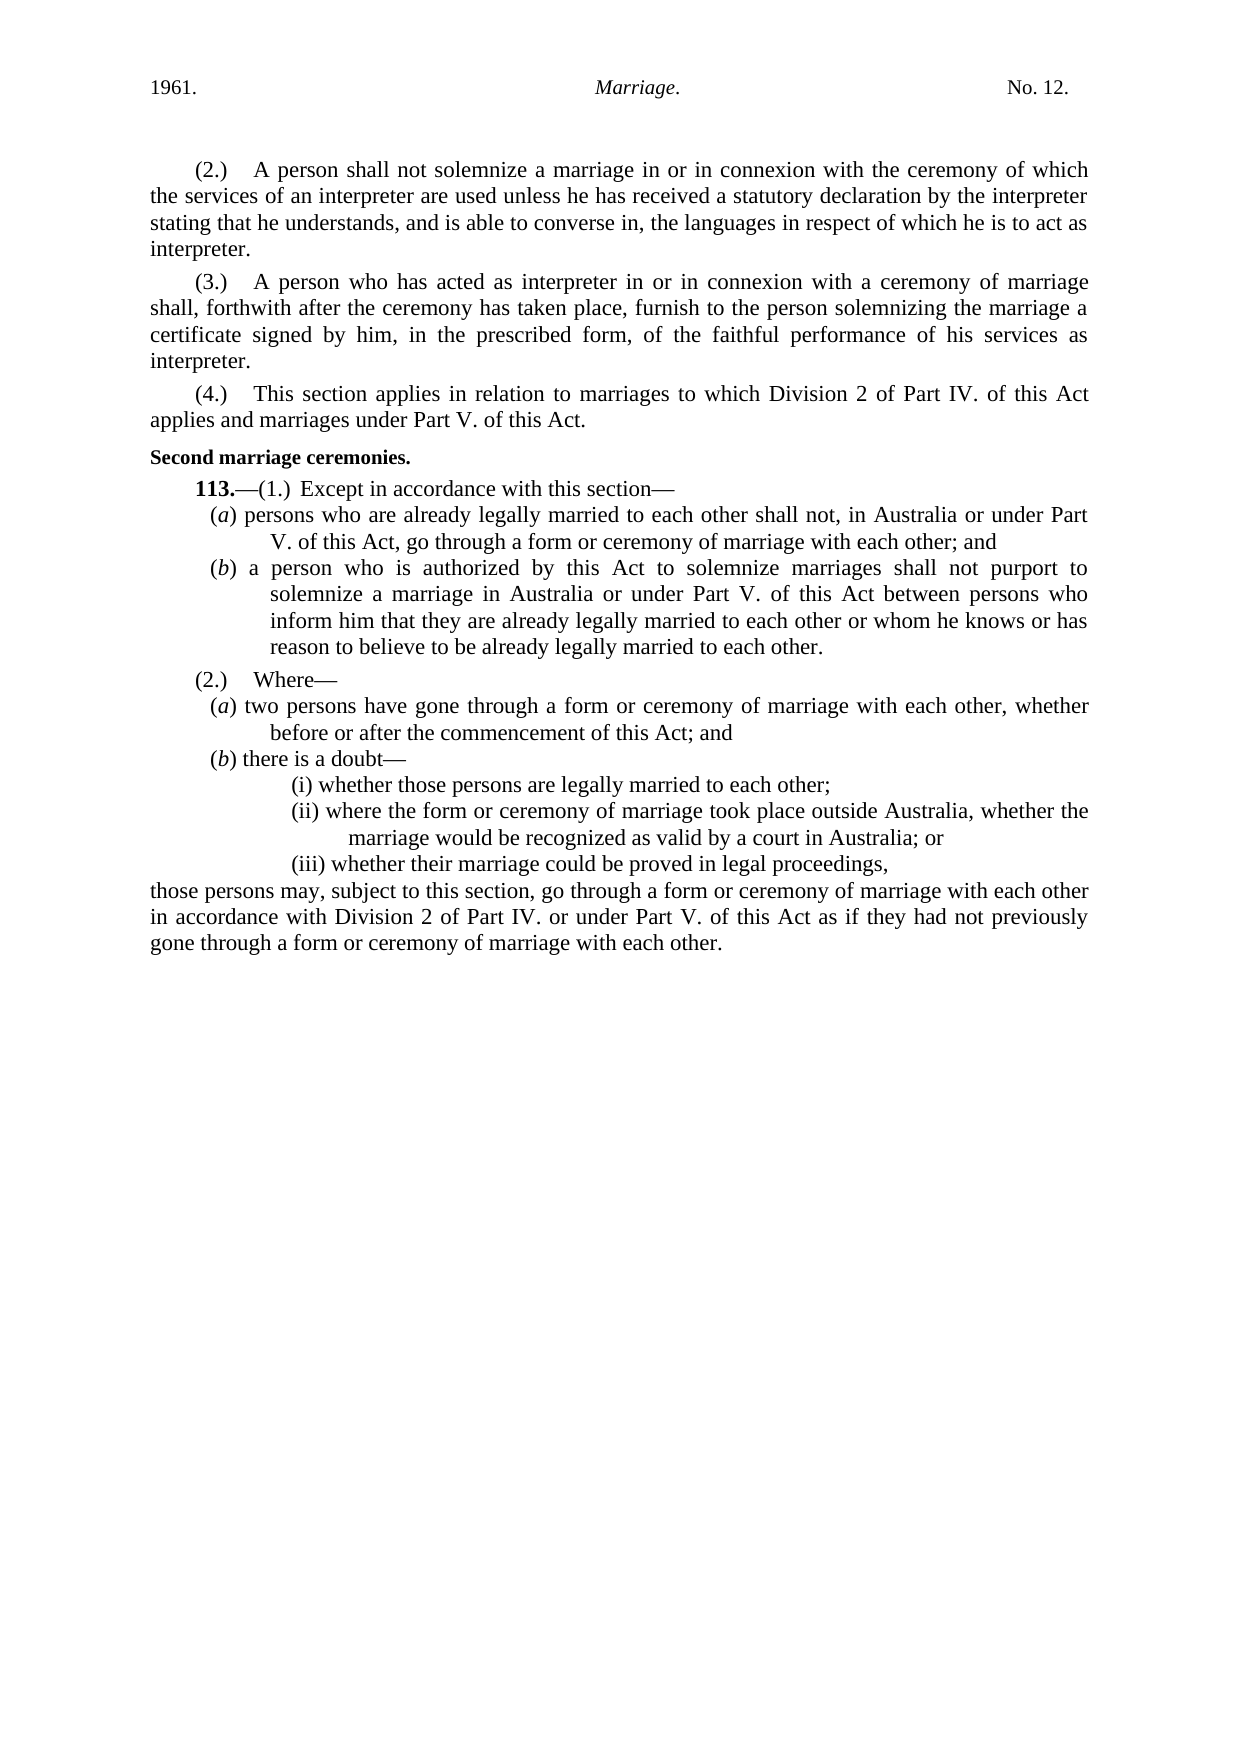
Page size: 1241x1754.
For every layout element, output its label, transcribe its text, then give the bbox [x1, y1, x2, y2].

text (2.) A person shall not solemnize a marriage in or in connexion with the ceremony of which the services of an interpreter are used unless he has received a statutory declaration by the interpreter stating that he understands, and is able to converse in, the languages in respect of which he is to act as interpreter. [150, 156, 1090, 262]
text (b) there is a doubt— [210, 745, 1090, 771]
text (a) two persons have gone through a form or ceremony of marriage with each other, whether before or after the commencement of this Act; and [210, 692, 1090, 745]
text Second marriage ceremonies. [150, 445, 1090, 469]
text (i) whether those persons are legally married to each other; [291, 771, 1090, 798]
text (4.) This section applies in relation to marriages to which Division 2 of Part IV. of this Act applies and marriages under Part V. of this Act. [150, 379, 1090, 432]
text (3.) A person who has acted as interpreter in or in connexion with a ceremony of marriage shall, forthwith after the ceremony has taken place, furnish to the person solemnizing the marriage a certificate signed by him, in the prescribed form, of the faithful performance of his services as interpreter. [150, 268, 1090, 373]
text those persons may, subject to this section, go through a form or ceremony of marriage with each other in accordance with Division 2 of Part IV. or under Part V. of this Act as if they had not previously gone through a form or ceremony of marriage with each other. [150, 877, 1090, 956]
text (a) persons who are already legally married to each other shall not, in Australia or under Part V. of this Act, go through a form or ceremony of marriage with each other; and [210, 501, 1090, 554]
text 113.—(1.) Except in accordance with this section— [150, 475, 1090, 501]
text (iii) whether their marriage could be proved in legal proceedings, [291, 850, 1090, 877]
text (2.) Where— [150, 666, 1090, 692]
text (ii) where the form or ceremony of marriage took place outside Australia, whether the marriage would be recognized as valid by a court in Australia; or [291, 798, 1090, 850]
text (b) a person who is authorized by this Act to solemnize marriages shall not purport to solemnize a marriage in Australia or under Part V. of this Act between persons who inform him that they are already legally married to each other or whom he knows or has reason to believe to be already legally married to each other. [210, 554, 1090, 659]
